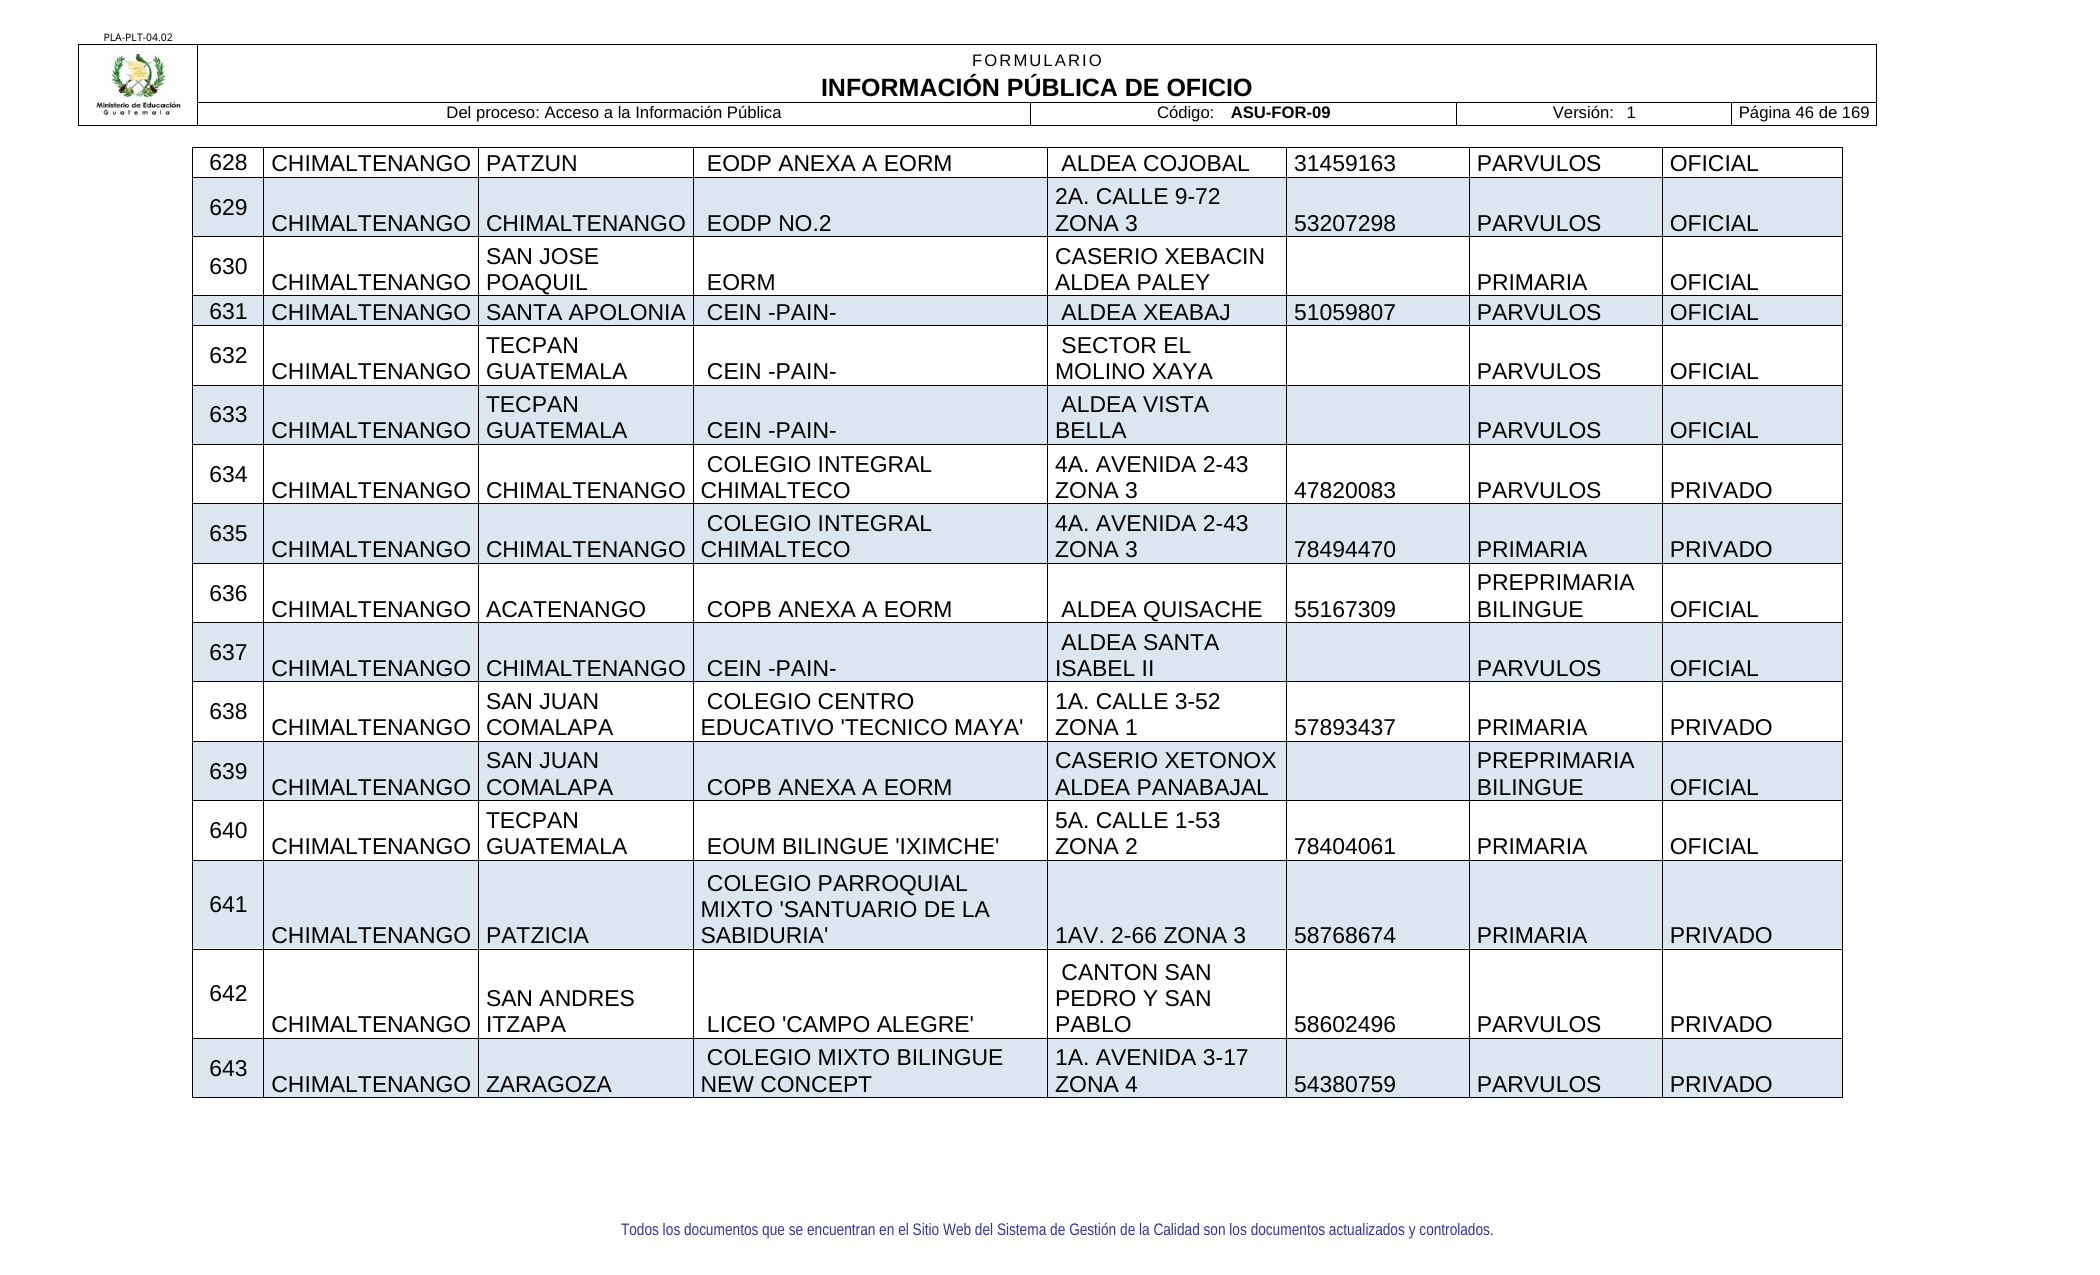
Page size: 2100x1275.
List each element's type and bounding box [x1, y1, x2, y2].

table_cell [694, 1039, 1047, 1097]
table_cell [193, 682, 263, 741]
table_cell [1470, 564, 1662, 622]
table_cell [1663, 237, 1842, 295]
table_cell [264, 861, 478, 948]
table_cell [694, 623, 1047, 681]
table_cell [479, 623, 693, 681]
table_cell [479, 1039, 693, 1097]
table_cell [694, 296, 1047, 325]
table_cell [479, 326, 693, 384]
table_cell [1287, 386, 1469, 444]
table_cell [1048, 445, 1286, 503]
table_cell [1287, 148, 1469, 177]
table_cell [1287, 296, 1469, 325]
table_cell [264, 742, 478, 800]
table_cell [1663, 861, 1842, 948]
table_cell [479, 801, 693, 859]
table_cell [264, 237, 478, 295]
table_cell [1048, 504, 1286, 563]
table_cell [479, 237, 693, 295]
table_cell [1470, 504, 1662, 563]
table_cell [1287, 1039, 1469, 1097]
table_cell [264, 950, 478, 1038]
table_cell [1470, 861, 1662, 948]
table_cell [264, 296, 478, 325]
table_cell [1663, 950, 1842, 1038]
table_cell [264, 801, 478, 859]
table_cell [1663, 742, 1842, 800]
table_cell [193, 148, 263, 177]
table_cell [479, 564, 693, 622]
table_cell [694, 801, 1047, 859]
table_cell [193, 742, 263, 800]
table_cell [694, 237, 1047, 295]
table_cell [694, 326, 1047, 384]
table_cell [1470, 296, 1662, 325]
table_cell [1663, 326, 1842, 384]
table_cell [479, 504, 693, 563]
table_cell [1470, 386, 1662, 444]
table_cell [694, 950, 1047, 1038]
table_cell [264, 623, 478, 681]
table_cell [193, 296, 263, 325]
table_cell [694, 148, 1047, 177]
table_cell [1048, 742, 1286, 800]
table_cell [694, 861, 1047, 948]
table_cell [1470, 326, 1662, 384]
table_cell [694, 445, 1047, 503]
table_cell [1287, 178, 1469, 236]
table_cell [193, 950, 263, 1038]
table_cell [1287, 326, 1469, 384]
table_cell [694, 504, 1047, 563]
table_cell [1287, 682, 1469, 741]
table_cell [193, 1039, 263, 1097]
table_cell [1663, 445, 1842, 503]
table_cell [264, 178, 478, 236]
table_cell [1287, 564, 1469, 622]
picture [95, 51, 181, 117]
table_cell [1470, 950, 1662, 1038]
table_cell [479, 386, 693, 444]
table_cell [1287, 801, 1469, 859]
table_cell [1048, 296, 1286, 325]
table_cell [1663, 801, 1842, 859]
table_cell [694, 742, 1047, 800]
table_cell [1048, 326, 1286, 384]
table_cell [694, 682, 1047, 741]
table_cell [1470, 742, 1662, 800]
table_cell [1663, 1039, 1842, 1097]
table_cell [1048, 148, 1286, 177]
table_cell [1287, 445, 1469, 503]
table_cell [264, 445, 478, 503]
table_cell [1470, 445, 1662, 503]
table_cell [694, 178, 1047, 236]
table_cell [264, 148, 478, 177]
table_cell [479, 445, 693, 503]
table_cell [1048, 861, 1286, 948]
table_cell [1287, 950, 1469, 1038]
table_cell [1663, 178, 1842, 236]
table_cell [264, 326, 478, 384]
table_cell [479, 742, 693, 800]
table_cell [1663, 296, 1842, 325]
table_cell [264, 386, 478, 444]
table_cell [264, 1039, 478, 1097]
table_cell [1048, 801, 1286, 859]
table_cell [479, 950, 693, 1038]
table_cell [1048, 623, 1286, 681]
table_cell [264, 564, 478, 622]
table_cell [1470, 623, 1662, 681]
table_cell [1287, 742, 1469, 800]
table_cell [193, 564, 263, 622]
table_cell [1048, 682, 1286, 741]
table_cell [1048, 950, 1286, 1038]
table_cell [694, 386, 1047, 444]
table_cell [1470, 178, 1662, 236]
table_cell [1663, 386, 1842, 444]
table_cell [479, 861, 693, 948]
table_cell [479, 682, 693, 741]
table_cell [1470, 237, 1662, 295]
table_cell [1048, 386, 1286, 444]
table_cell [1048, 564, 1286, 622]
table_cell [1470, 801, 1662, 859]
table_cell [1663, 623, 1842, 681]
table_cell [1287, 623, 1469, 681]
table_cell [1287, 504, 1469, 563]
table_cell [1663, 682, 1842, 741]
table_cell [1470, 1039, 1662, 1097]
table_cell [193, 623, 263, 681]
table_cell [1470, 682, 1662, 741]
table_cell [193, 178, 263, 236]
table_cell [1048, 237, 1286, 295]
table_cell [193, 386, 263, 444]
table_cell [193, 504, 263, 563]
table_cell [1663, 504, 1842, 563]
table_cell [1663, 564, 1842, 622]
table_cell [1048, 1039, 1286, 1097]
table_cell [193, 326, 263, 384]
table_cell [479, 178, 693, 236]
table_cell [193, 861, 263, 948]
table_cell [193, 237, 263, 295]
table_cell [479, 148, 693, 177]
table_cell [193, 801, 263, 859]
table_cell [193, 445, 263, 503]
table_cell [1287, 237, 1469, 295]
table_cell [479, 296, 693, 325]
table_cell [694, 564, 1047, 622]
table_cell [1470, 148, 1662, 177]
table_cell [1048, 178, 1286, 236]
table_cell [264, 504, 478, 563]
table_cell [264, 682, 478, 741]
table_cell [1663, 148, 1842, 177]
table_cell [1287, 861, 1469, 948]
